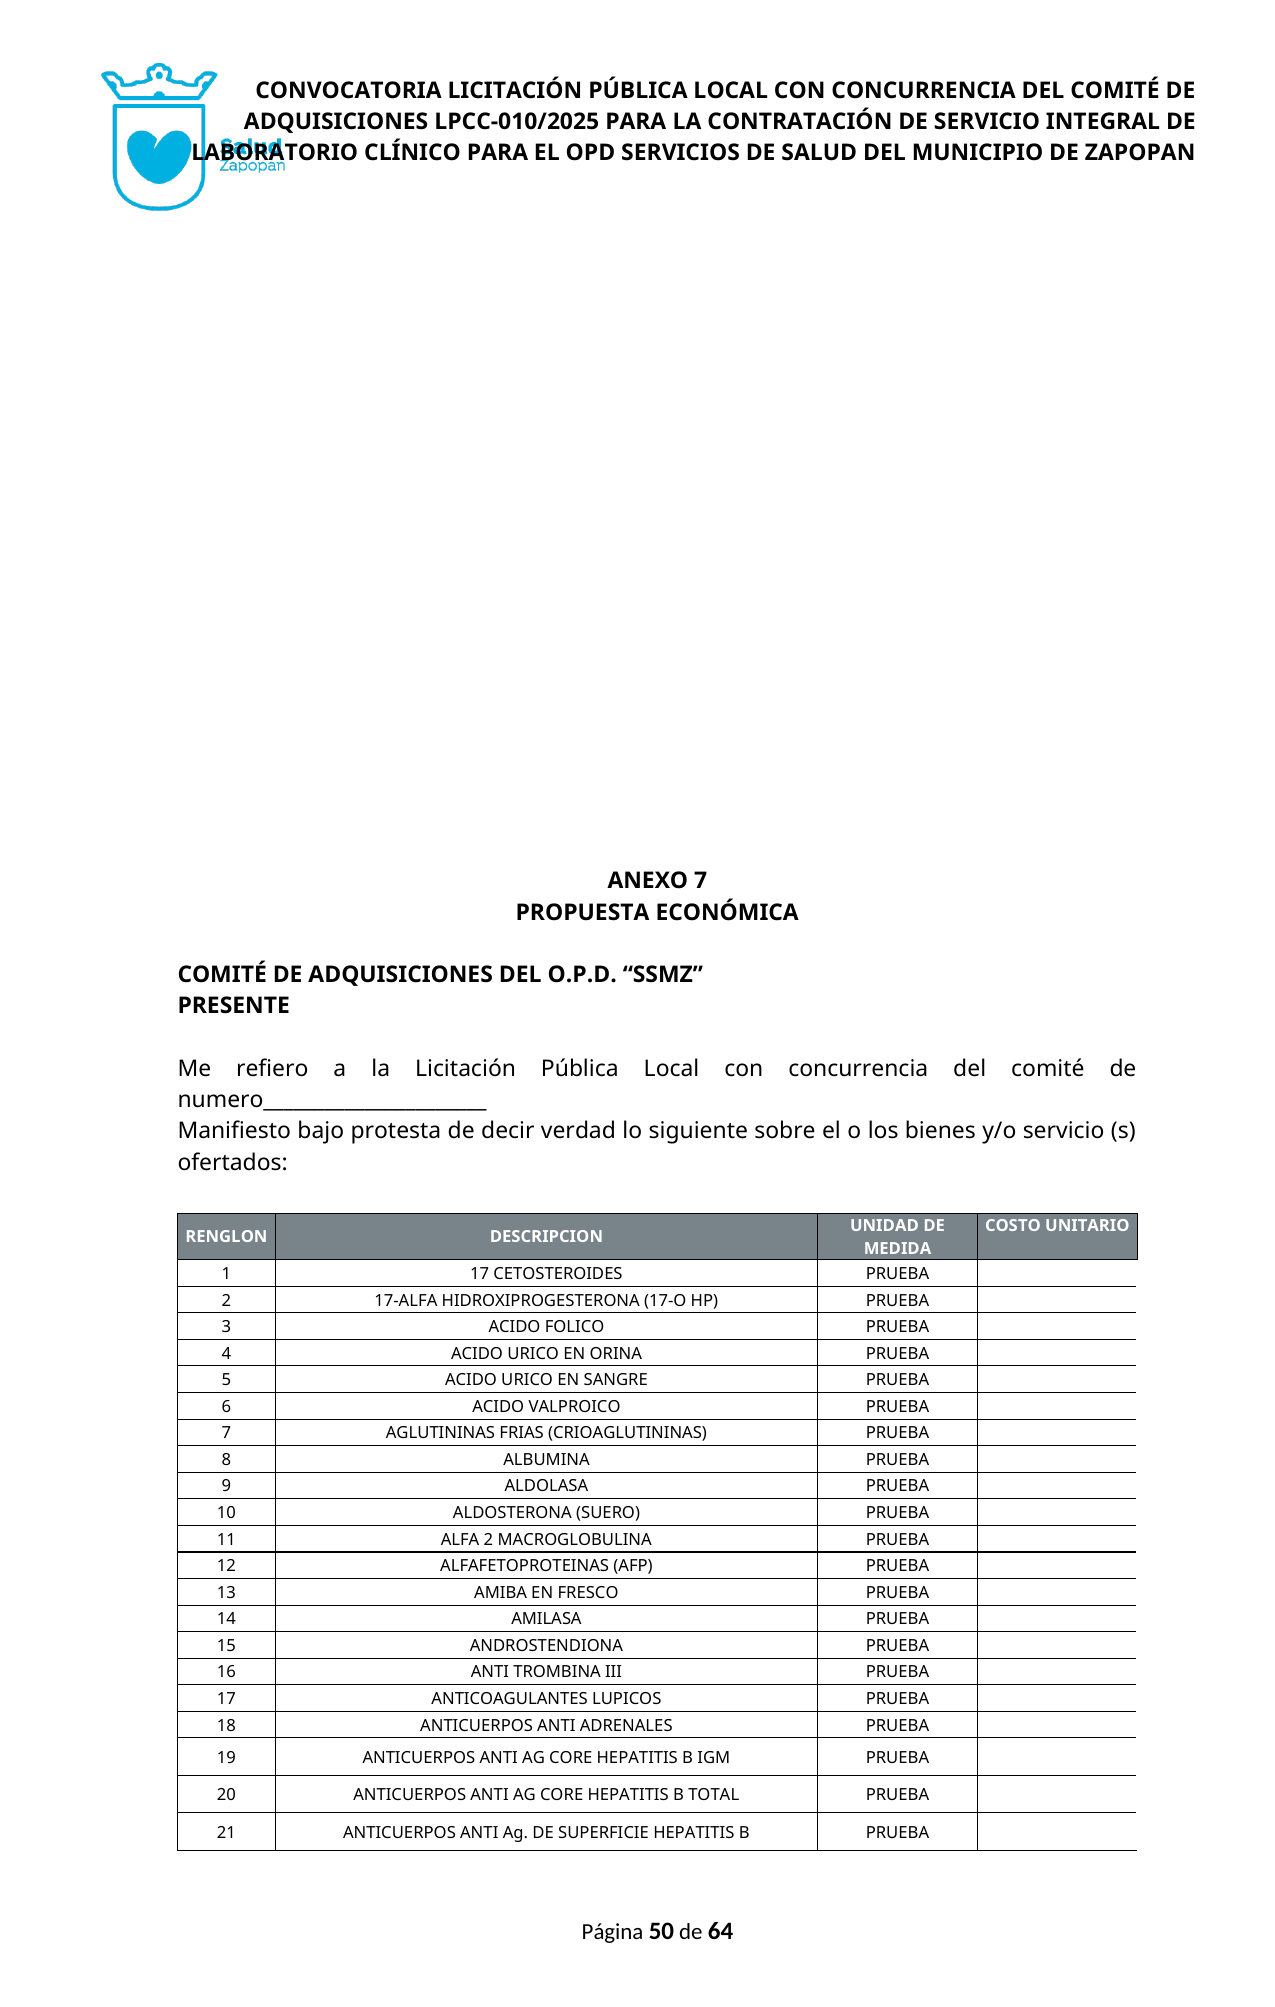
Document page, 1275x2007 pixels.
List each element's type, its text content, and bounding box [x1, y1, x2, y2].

text ANEXO 7 [177, 864, 1137, 896]
table_cell PRUEBA [818, 1712, 977, 1737]
table_cell PRUEBA [818, 1632, 977, 1658]
table_cell [978, 1445, 1137, 1472]
table_cell [978, 1525, 1137, 1551]
table_cell [978, 1498, 1137, 1525]
table_cell 12 [178, 1553, 275, 1578]
table_cell PRUEBA [818, 1553, 977, 1578]
table_cell 9 [178, 1473, 275, 1498]
picture [108, 67, 211, 95]
table_cell 3 [178, 1313, 275, 1339]
table_cell ALFAFETOPROTEINAS (AFP) [276, 1553, 817, 1578]
table_cell PRUEBA [818, 1579, 977, 1604]
table_cell 17 CETOSTEROIDES [276, 1260, 817, 1286]
table_cell ALBUMINA [276, 1446, 817, 1472]
table_cell [978, 1472, 1137, 1498]
table_cell [978, 1775, 1137, 1812]
table_cell 2 [178, 1287, 275, 1312]
text COMITÉ DE ADQUISICIONES DEL O.P.D. “SSMZ” [177, 958, 1137, 989]
table_cell ACIDO VALPROICO [276, 1393, 817, 1418]
table_cell [978, 1339, 1137, 1365]
table_cell PRUEBA [818, 1446, 977, 1472]
table_cell 11 [178, 1526, 275, 1551]
table_cell ALDOLASA [276, 1473, 817, 1498]
table_cell 20 [178, 1776, 275, 1812]
text PROPUESTA ECONÓMICA [177, 896, 1137, 927]
text Manifiesto bajo protesta de decir verdad lo siguiente sobre el o los bienes y/o servicio (s) ofertados: [177, 1114, 1137, 1177]
table_cell 13 [178, 1579, 275, 1604]
table_cell PRUEBA [818, 1260, 977, 1286]
table_cell ANDROSTENDIONA [276, 1632, 817, 1658]
table_cell 10 [178, 1499, 275, 1525]
table_cell ANTICUERPOS ANTI ADRENALES [276, 1712, 817, 1737]
table_cell 1 [178, 1260, 275, 1286]
table_cell 17 [178, 1685, 275, 1711]
table_cell 4 [178, 1340, 275, 1365]
table_cell PRUEBA [818, 1813, 977, 1850]
table_cell ANTI TROMBINA III [276, 1659, 817, 1684]
table_cell [978, 1605, 1137, 1631]
table_cell 17-ALFA HIDROXIPROGESTERONA (17-O HP) [276, 1287, 817, 1312]
table_cell PRUEBA [818, 1366, 977, 1392]
table_cell 7 [178, 1420, 275, 1445]
table_cell [978, 1365, 1137, 1392]
table_cell AMILASA [276, 1606, 817, 1631]
table_cell [978, 1684, 1137, 1711]
table_cell PRUEBA [818, 1313, 977, 1339]
table_cell [978, 1419, 1137, 1445]
table_cell 15 [178, 1632, 275, 1658]
table_header COSTO UNITARIO [978, 1214, 1137, 1259]
text PRESENTE [177, 989, 1137, 1021]
table_cell 5 [178, 1366, 275, 1392]
table_cell PRUEBA [818, 1659, 977, 1684]
table_cell PRUEBA [818, 1420, 977, 1445]
table_cell PRUEBA [818, 1738, 977, 1775]
table_cell [978, 1392, 1137, 1418]
table_cell 21 [178, 1813, 275, 1850]
table_cell [978, 1578, 1137, 1604]
table_cell [978, 1631, 1137, 1658]
table_cell ACIDO URICO EN SANGRE [276, 1366, 817, 1392]
table_cell PRUEBA [818, 1287, 977, 1312]
table_cell ACIDO URICO EN ORINA [276, 1340, 817, 1365]
table_cell AGLUTININAS FRIAS (CRIOAGLUTININAS) [276, 1420, 817, 1445]
table_header UNIDAD DE MEDIDA [818, 1214, 977, 1259]
table_cell 19 [178, 1738, 275, 1775]
table_cell PRUEBA [818, 1685, 977, 1711]
table_cell PRUEBA [818, 1606, 977, 1631]
table_cell ANTICUERPOS ANTI AG CORE HEPATITIS B IGM [276, 1738, 817, 1775]
picture [97, 63, 290, 220]
table_cell ACIDO FOLICO [276, 1313, 817, 1339]
table_cell PRUEBA [818, 1340, 977, 1365]
table_cell ANTICUERPOS ANTI Ag. DE SUPERFICIE HEPATITIS B [276, 1813, 817, 1850]
table_cell [978, 1711, 1137, 1737]
table_cell 6 [178, 1393, 275, 1418]
table_cell PRUEBA [818, 1776, 977, 1812]
table_header DESCRIPCION [276, 1214, 817, 1259]
text Me refiero a la Licitación Pública Local con concurrencia del comité de numero______________________ [177, 1052, 1137, 1114]
table_cell ANTICOAGULANTES LUPICOS [276, 1685, 817, 1711]
table_cell PRUEBA [818, 1499, 977, 1525]
table_cell 14 [178, 1606, 275, 1631]
table_cell AMIBA EN FRESCO [276, 1579, 817, 1604]
table_cell PRUEBA [818, 1526, 977, 1551]
picture [281, 115, 289, 126]
table_cell [978, 1286, 1137, 1312]
table_cell ALFA 2 MACROGLOBULINA [276, 1526, 817, 1551]
table_cell PRUEBA [818, 1473, 977, 1498]
table_cell [978, 1551, 1137, 1578]
table_cell ALDOSTERONA (SUERO) [276, 1499, 817, 1525]
table_cell 18 [178, 1712, 275, 1737]
table_cell [978, 1737, 1137, 1775]
table_cell 8 [178, 1446, 275, 1472]
table_cell [978, 1260, 1137, 1286]
table_cell [978, 1812, 1137, 1850]
table_cell 16 [178, 1659, 275, 1684]
table_cell [978, 1658, 1137, 1684]
table_cell PRUEBA [818, 1393, 977, 1418]
table_cell [978, 1312, 1137, 1339]
table_header RENGLON [178, 1214, 275, 1259]
table_cell ANTICUERPOS ANTI AG CORE HEPATITIS B TOTAL [276, 1776, 817, 1812]
